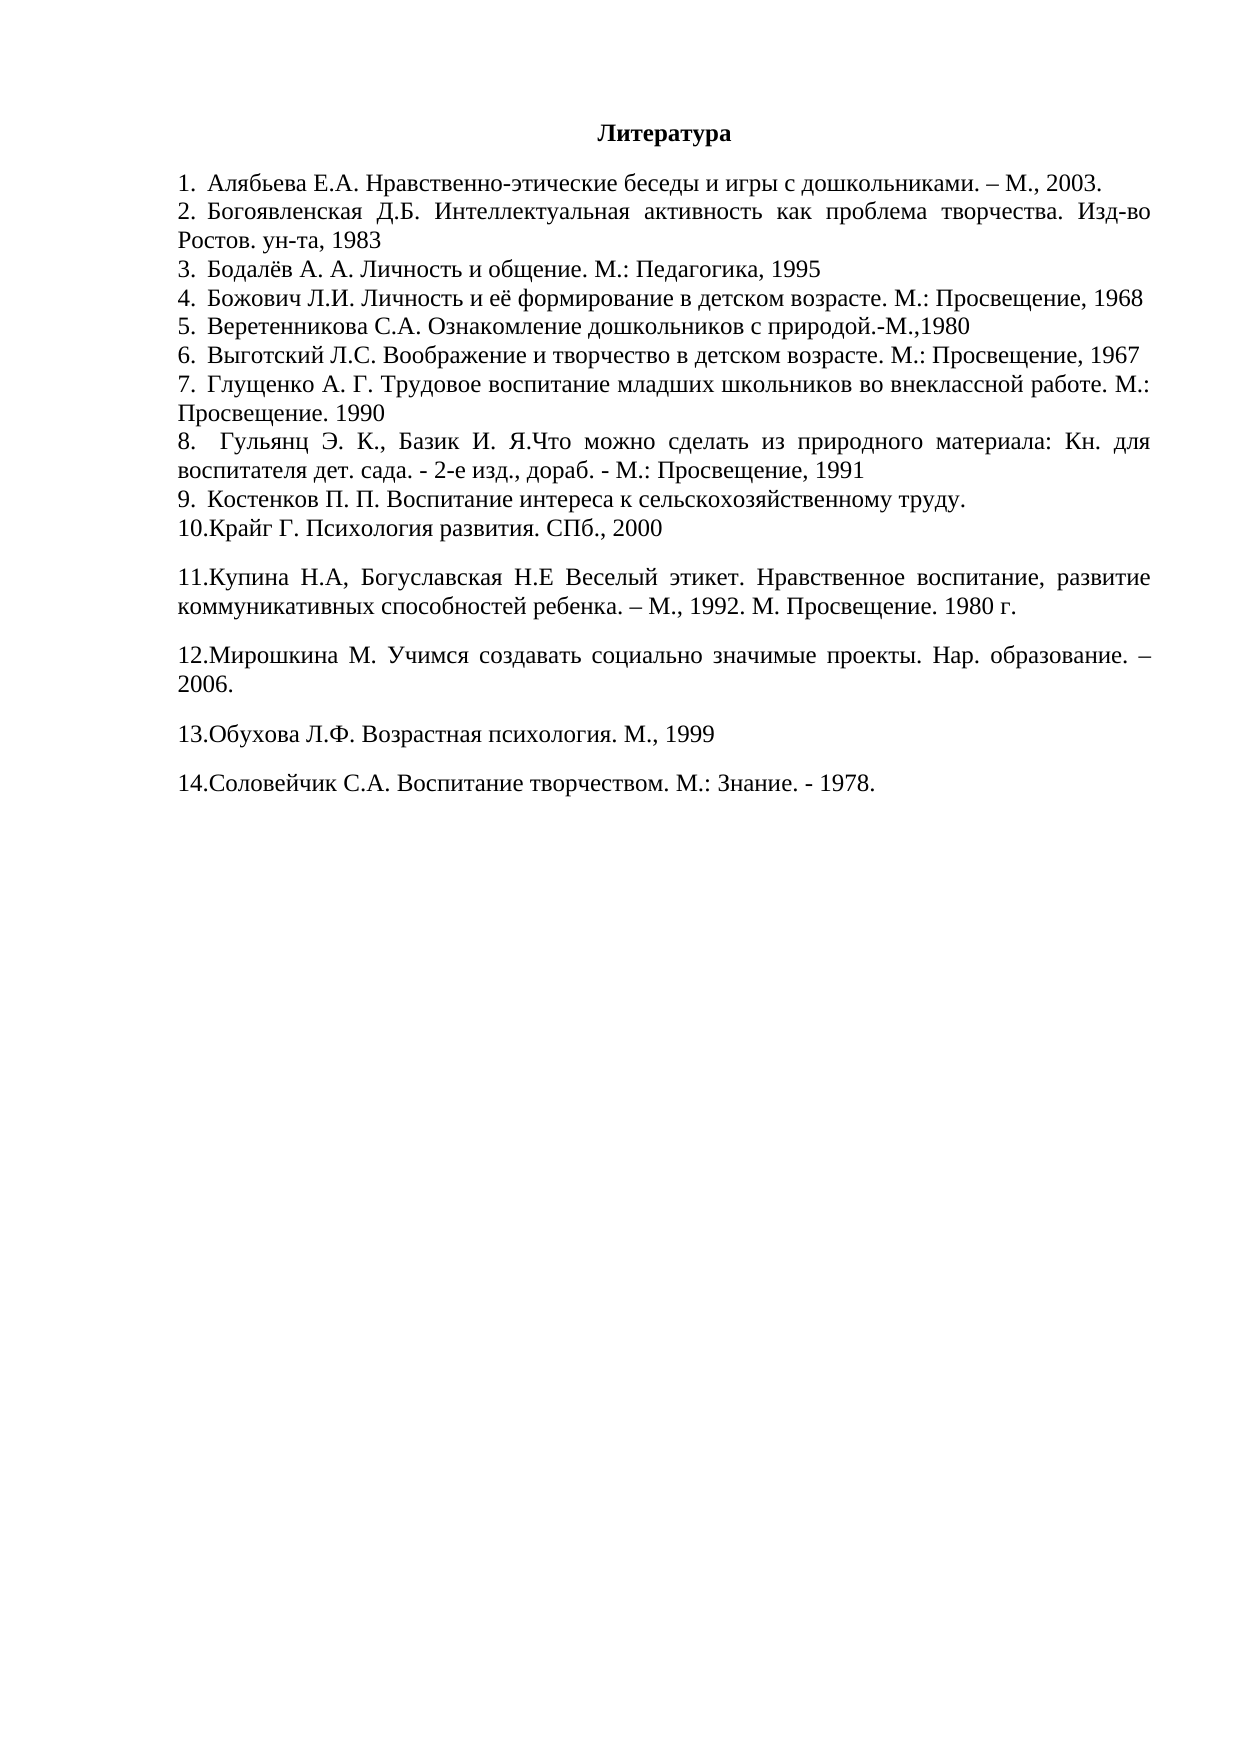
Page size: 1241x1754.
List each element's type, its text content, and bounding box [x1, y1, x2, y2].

text Литература [177, 118, 1152, 147]
list Веретенникова С.А. Ознакомление дошкольников с природой.-М.,1980 [177, 311, 1152, 340]
text 12.Мирошкина М. Учимся создавать социально значимые проекты. Нар. образование. – 2006. [177, 641, 1152, 698]
list Глущенко А. Г. Трудовое воспитание младших школьников во внеклассной работе. М.: Просвещение. 1990 [177, 369, 1152, 426]
list Костенков П. П. Воспитание интереса к сельскохозяйственному труду. [177, 484, 1152, 513]
list Выготский Л.С. Воображение и творчество в детском возрасте. М.: Просвещение, 1967 [177, 340, 1152, 369]
list Гульянц Э. К., Базик И. Я.Что можно сделать из природного материала: Кн. для воспитателя дет. сада. - 2-е изд., дораб. - М.: Просвещение, 1991 [177, 426, 1152, 484]
list Божович Л.И. Личность и её формирование в детском возрасте. М.: Просвещение, 1968 [177, 283, 1152, 311]
list Алябьева Е.А. Нравственно-этические беседы и игры с дошкольниками. – М., 2003. [177, 168, 1152, 196]
text 13.Обухова Л.Ф. Возрастная психология. М., 1999 [177, 719, 1152, 748]
list Богоявленская Д.Б. Интеллектуальная активность как проблема творчества. Изд-во Ростов. ун-та, 1983 [177, 196, 1152, 254]
text 11.Купина Н.А, Богуславская Н.Е Веселый этикет. Нравственное воспитание, развитие коммуникативных способностей ребенка. – М., . Просвещение. . [177, 562, 1152, 620]
text 14.Соловейчик С.А. Воспитание творчеством. М.: Знание. - 1978. [177, 768, 1152, 797]
text 10.Крайг Г. Психология развития. СПб., 2000 [177, 513, 1152, 541]
list Бодалёв А. А. Личность и общение. М.: Педагогика, 1995 [177, 254, 1152, 283]
